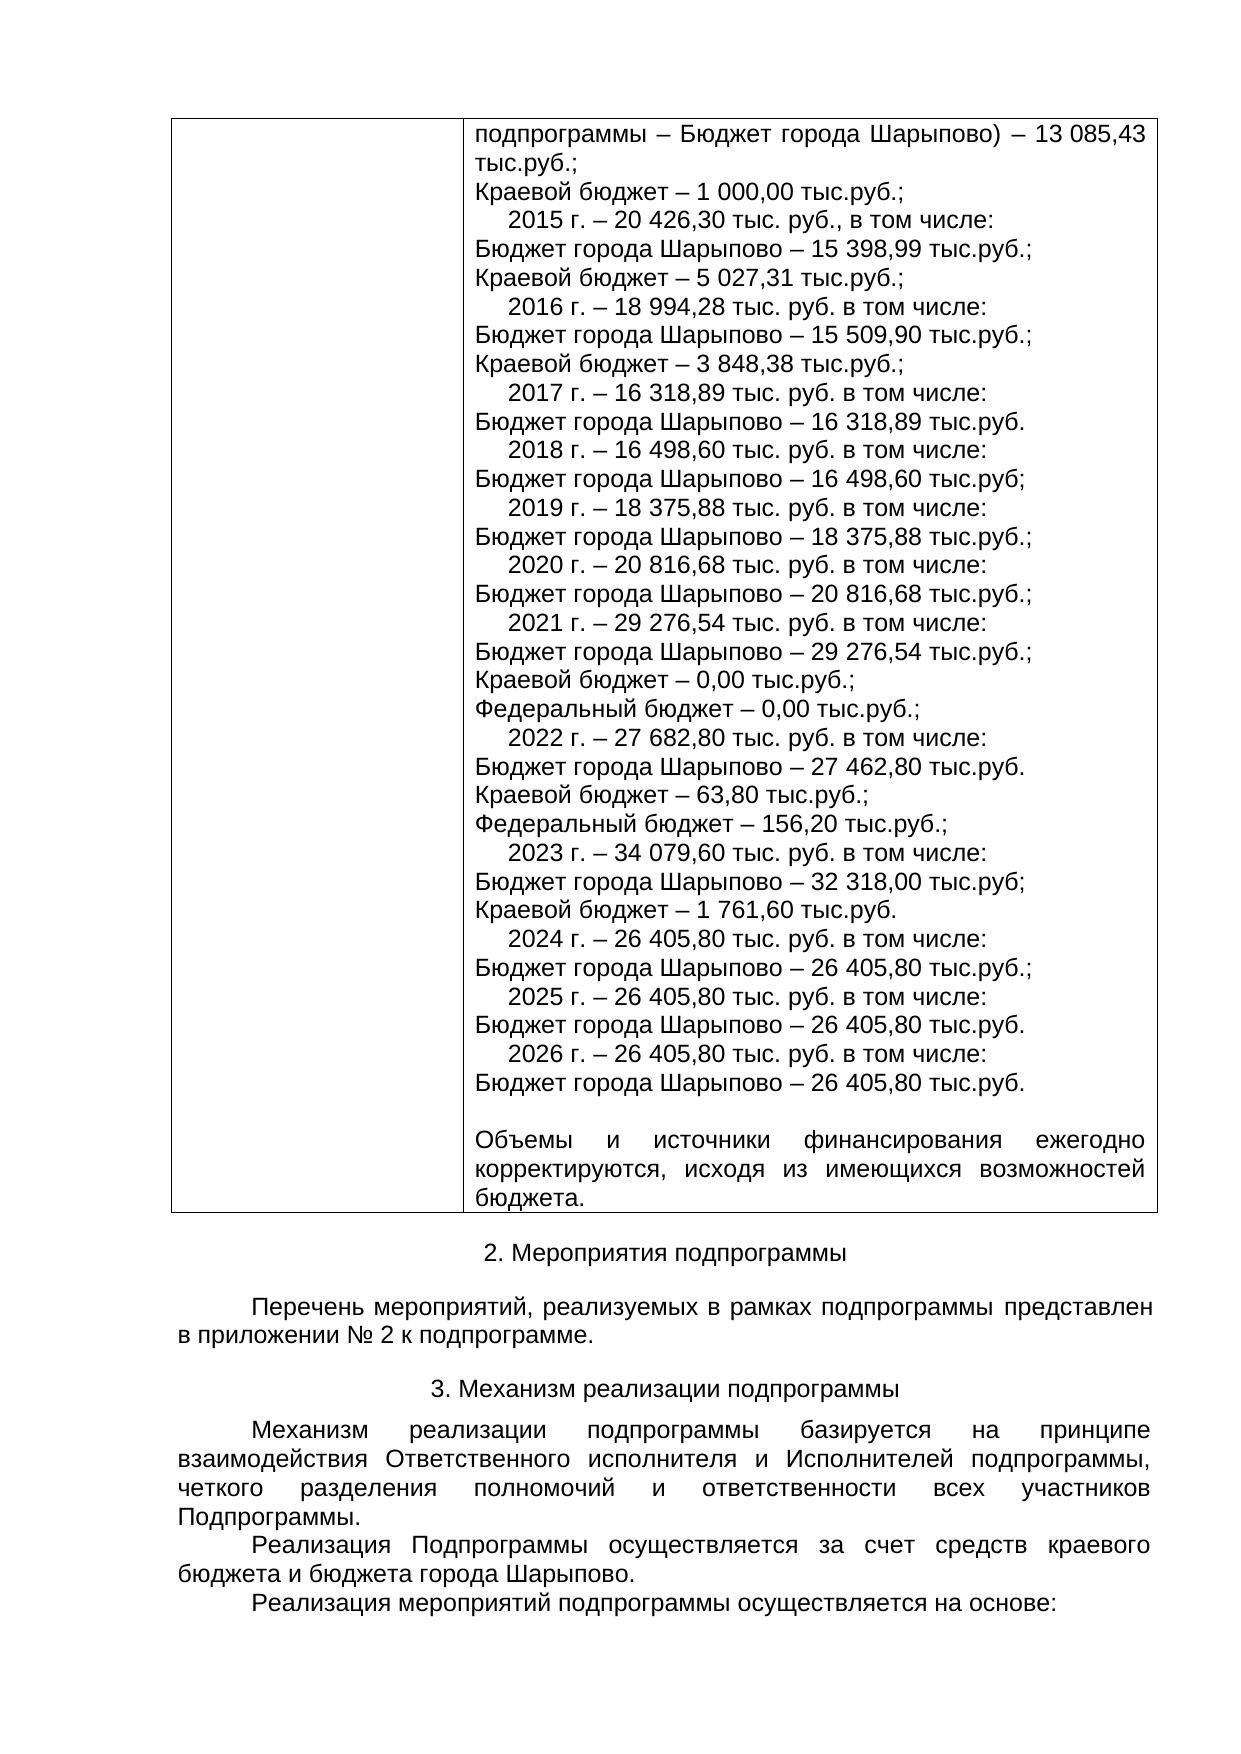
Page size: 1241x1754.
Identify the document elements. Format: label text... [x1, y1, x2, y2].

text Реализация Подпрограммы осуществляется за счет средств краевого бюджета и бюджета города Шарыпово. [177, 1530, 1152, 1588]
text Механизм реализации подпрограммы базируется на принципе взаимодействия Ответственного исполнителя и Исполнителей подпрограммы, четкого разделения полномочий и ответственности всех участников Подпрограммы. [177, 1415, 1152, 1530]
text Перечень мероприятий, реализуемых в рамках подпрограммы представлен в приложении № 2 к подпрограмме. [177, 1291, 1153, 1349]
text 3. Механизм реализации подпрограммы [177, 1374, 1153, 1403]
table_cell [464, 119, 1157, 1212]
text 2. Мероприятия подпрограммы [177, 1238, 1153, 1266]
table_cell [172, 119, 463, 1212]
text Реализация мероприятий подпрограммы осуществляется на основе: [177, 1588, 1152, 1616]
